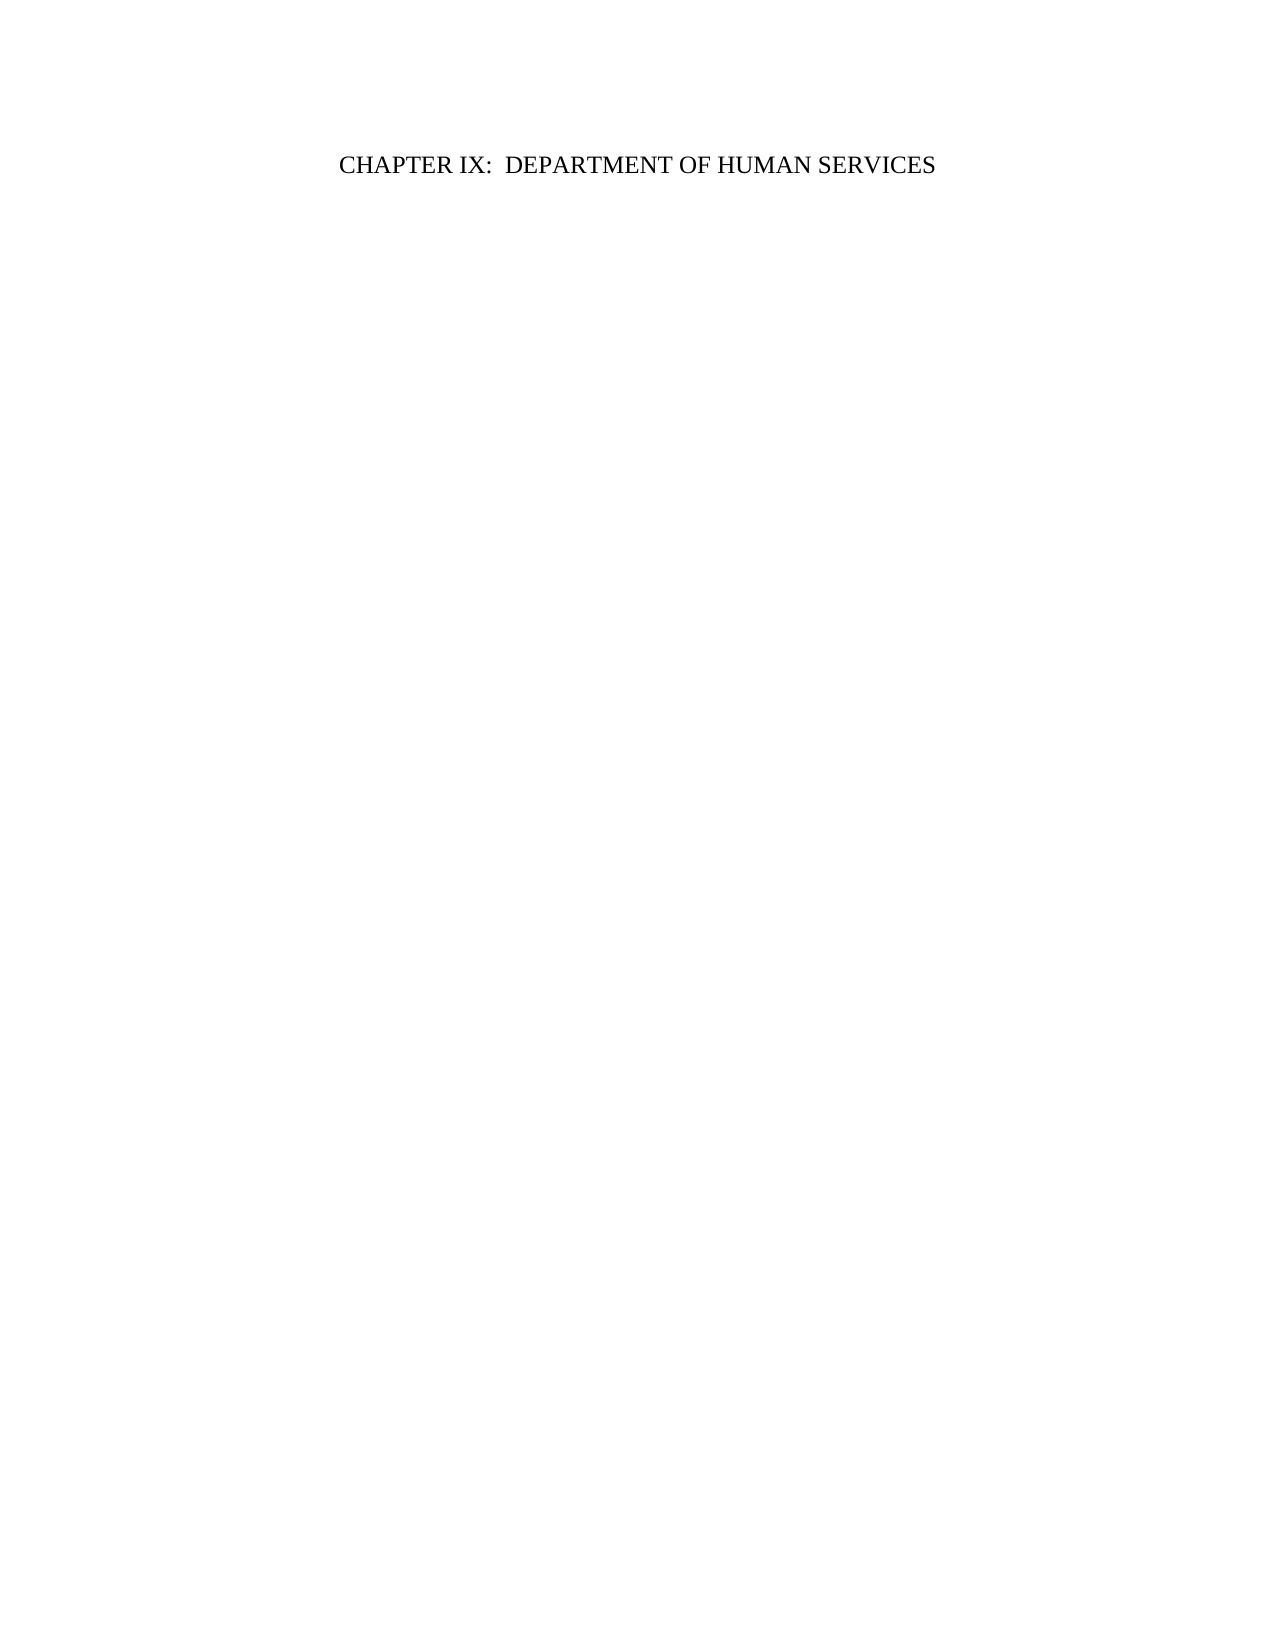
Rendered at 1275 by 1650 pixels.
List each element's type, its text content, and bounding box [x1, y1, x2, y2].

text CHAPTER IX: DEPARTMENT OF HUMAN SERVICES [150, 150, 1125, 179]
